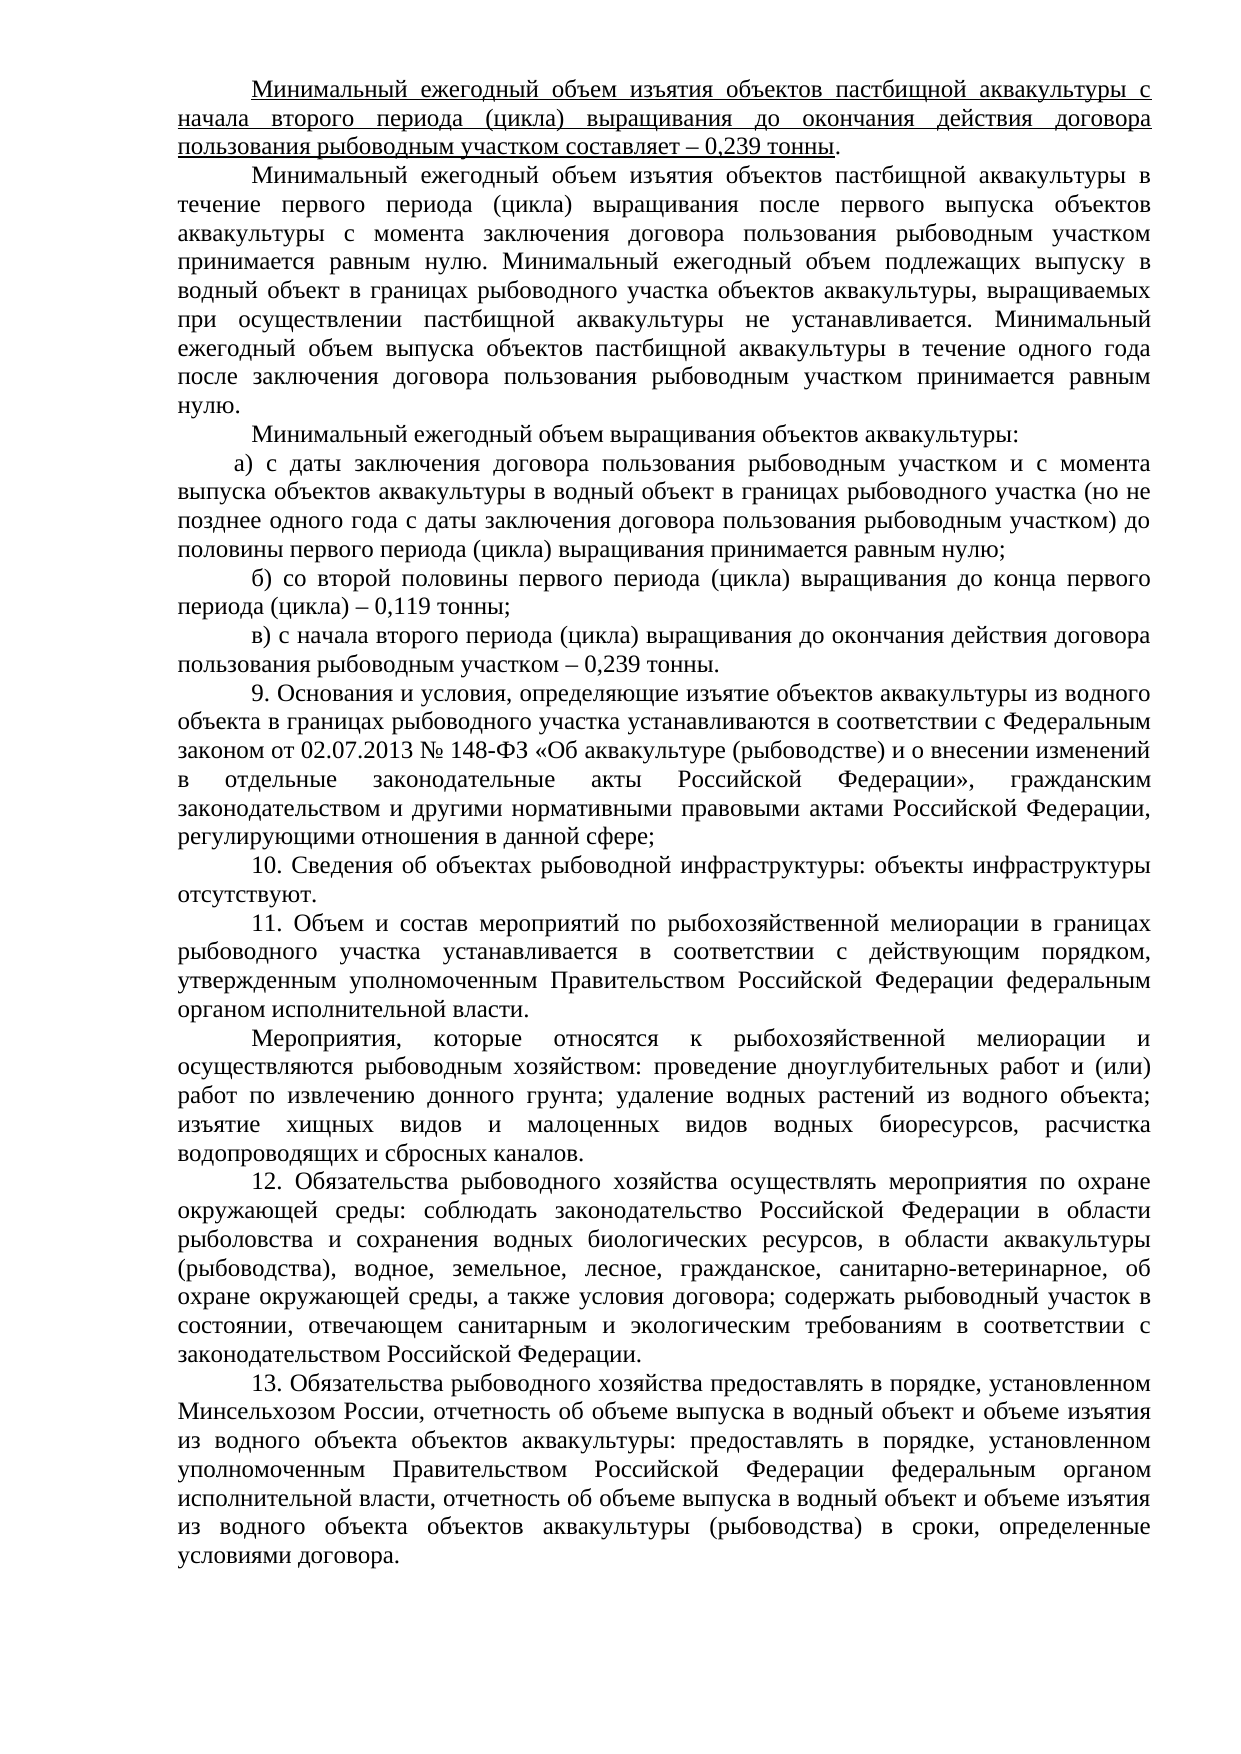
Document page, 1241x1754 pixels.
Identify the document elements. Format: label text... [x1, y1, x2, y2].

text 13. Обязательства рыбоводного хозяйства предоставлять в порядке, установленном Минсельхозом России, отчетность об объеме выпуска в водный объект и объеме изъятия из водного объекта объектов аквакультуры: предоставлять в порядке, установленном уполномоченным Правительством Российской Федерации федеральным органом исполнительной власти, отчетность об объеме выпуска в водный объект и объеме изъятия из водного объекта объектов аквакультуры (рыбоводства) в сроки, определенные условиями договора. [177, 1368, 1152, 1569]
text Мероприятия, которые относятся к рыбохозяйственной мелиорации и осуществляются рыбоводным хозяйством: проведение дноуглубительных работ и (или) работ по извлечению донного грунта; удаление водных растений из водного объекта; изъятие хищных видов и малоценных видов водных биоресурсов, расчистка водопроводящих и сбросных каналов. [177, 1023, 1152, 1166]
text Минимальный ежегодный объем выращивания объектов аквакультуры: [177, 419, 1152, 448]
text 9. Основания и условия, определяющие изъятие объектов аквакультуры из водного объекта в границах рыбоводного участка устанавливаются в соответствии с Федеральным законом от 02.07.2013 № 148-ФЗ «Об аквакультуре (рыбоводстве) и о внесении изменений в отдельные законодательные акты Российской Федерации», гражданским законодательством и другими нормативными правовыми актами Российской Федерации, регулирующими отношения в данной сфере; [177, 678, 1152, 850]
text в) с начала второго периода (цикла) выращивания до окончания действия договора пользования рыбоводным участком – 0,239 тонны. [177, 620, 1152, 678]
text 10. Сведения об объектах рыбоводной инфраструктуры: объекты инфраструктуры отсутствуют. [177, 850, 1152, 908]
text 11. Объем и состав мероприятий по рыбохозяйственной мелиорации в границах рыбоводного участка устанавливается в соответствии с действующим порядком, утвержденным уполномоченным Правительством Российской Федерации федеральным органом исполнительной власти. [177, 908, 1152, 1023]
text Минимальный ежегодный объем изъятия объектов пастбищной аквакультуры с начала второго периода (цикла) выращивания до окончания действия договора пользования рыбоводным участком составляет – 0,239 тонны. [177, 129, 1152, 160]
text Минимальный ежегодный объем изъятия объектов пастбищной аквакультуры в течение первого периода (цикла) выращивания после первого выпуска объектов аквакультуры с момента заключения договора пользования рыбоводным участком принимается равным нулю. Минимальный ежегодный объем подлежащих выпуску в водный объект в границах рыбоводного участка объектов аквакультуры, выращиваемых при осуществлении пастбищной аквакультуры не устанавливается. Минимальный ежегодный объем выпуска объектов пастбищной аквакультуры в течение одного года после заключения договора пользования рыбоводным участком принимается равным нулю. [177, 160, 1152, 419]
text б) со второй половины первого периода (цикла) выращивания до конца первого периода (цикла) – 0,119 тонны; [177, 563, 1152, 620]
text 12. Обязательства рыбоводного хозяйства осуществлять мероприятия по охране окружающей среды: соблюдать законодательство Российской Федерации в области рыболовства и сохранения водных биологических ресурсов, в области аквакультуры (рыбоводства), водное, земельное, лесное, гражданское, санитарно-ветеринарное, об охране окружающей среды, а также условия договора; содержать рыбоводный участок в состоянии, отвечающем санитарным и экологическим требованиям в соответствии с законодательством Российской Федерации. [177, 1166, 1152, 1368]
text Минимальный ежегодный объем изъятия объектов пастбищной аквакультуры с начала второго периода (цикла) выращивания до окончания действия договора пользования рыбоводным участком составляет – 0,239 тонны. [177, 74, 1152, 128]
text а) с даты заключения договора пользования рыбоводным участком и с момента выпуска объектов аквакультуры в водный объект в границах рыбоводного участка (но не позднее одного года с даты заключения договора пользования рыбоводным участком) до половины первого периода (цикла) выращивания принимается равным нулю; [177, 448, 1152, 563]
